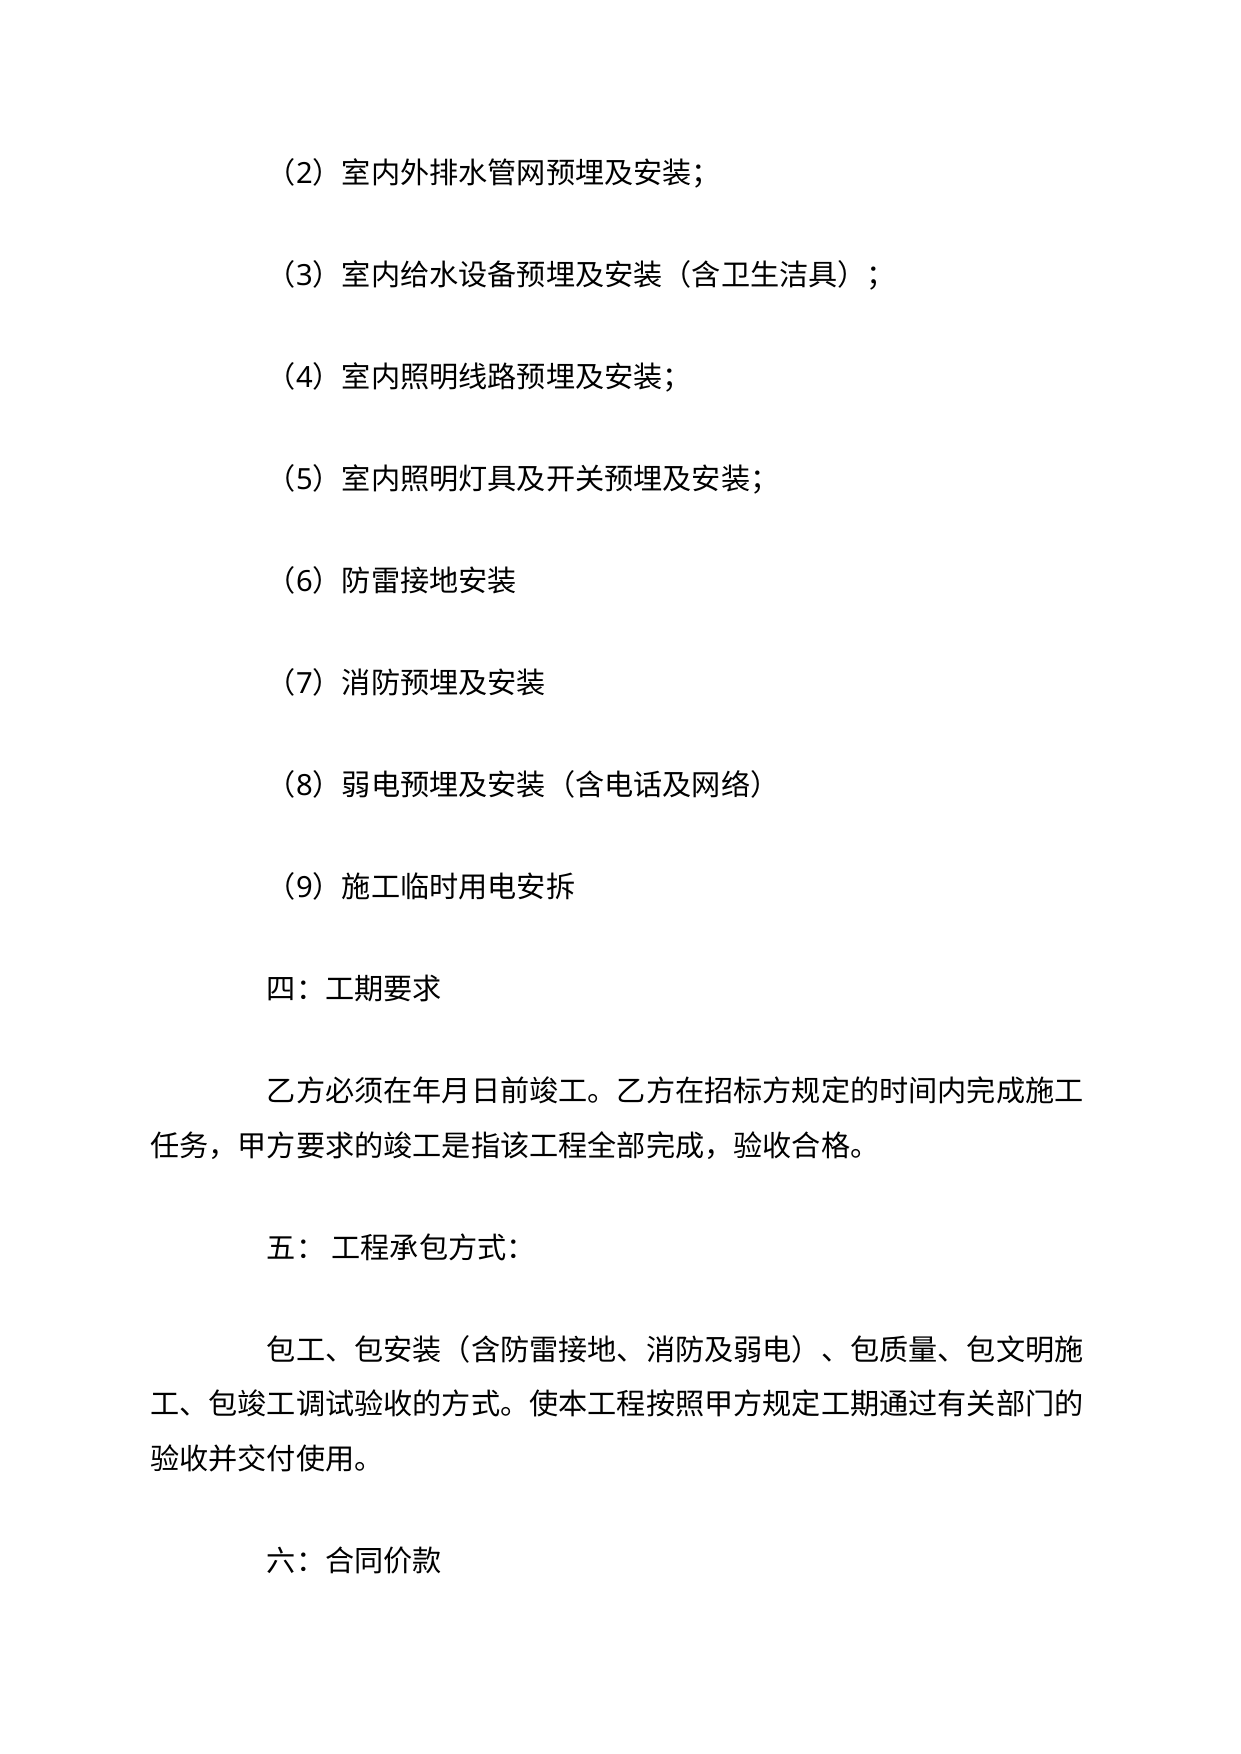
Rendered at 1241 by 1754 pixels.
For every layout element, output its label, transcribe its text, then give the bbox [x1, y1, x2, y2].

text 四：工期要求 [150, 966, 1090, 1008]
text （7）消防预埋及安装 [150, 660, 1090, 702]
text 六：合同价款 [150, 1538, 1090, 1580]
text （6）防雷接地安装 [150, 558, 1090, 600]
text （3）室内给水设备预埋及安装（含卫生洁具）； [150, 252, 1090, 294]
text （2）室内外排水管网预埋及安装； [150, 150, 1090, 192]
text （8）弱电预埋及安装（含电话及网络） [150, 762, 1090, 804]
text 五： 工程承包方式： [150, 1224, 1090, 1267]
text 包工、包安装（含防雷接地、消防及弱电）、包质量、包文明施工、包竣工调试验收的方式。使本工程按照甲方规定工期通过有关部门的验收并交付使用。 [150, 1326, 1090, 1478]
text （4）室内照明线路预埋及安装； [150, 354, 1090, 396]
text （5）室内照明灯具及开关预埋及安装； [150, 456, 1090, 498]
text （9）施工临时用电安拆 [150, 864, 1090, 906]
text 乙方必须在年月日前竣工。乙方在招标方规定的时间内完成施工任务，甲方要求的竣工是指该工程全部完成，验收合格。 [150, 1068, 1090, 1165]
